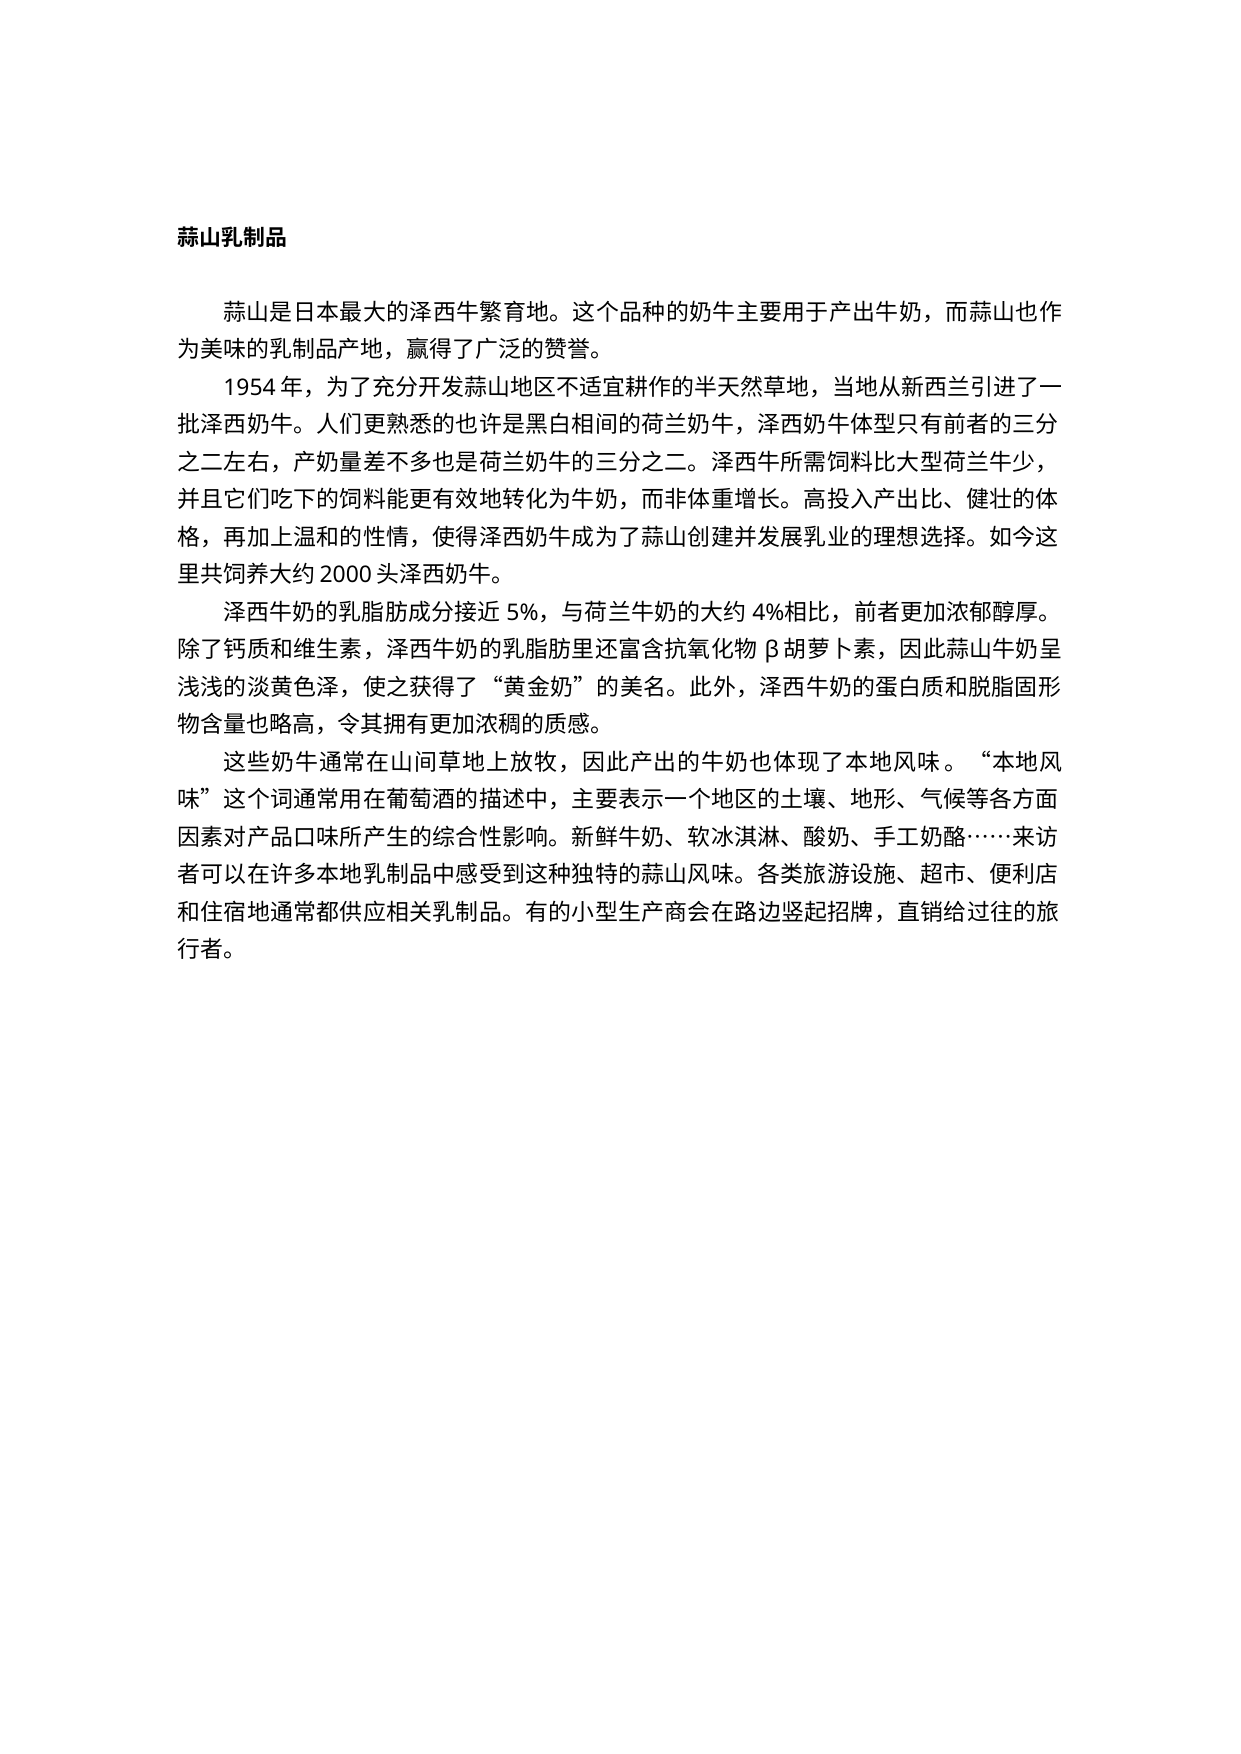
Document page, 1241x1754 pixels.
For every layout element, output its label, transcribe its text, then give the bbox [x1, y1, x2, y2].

text 1954年，为了充分开发蒜山地区不适宜耕作的半天然草地，当地从新西兰引进了一批泽西奶牛。人们更熟悉的也许是黑白相间的荷兰奶牛，泽西奶牛体型只有前者的三分之二左右，产奶量差不多也是荷兰奶牛的三分之二。泽西牛所需饲料比大型荷兰牛少，并且它们吃下的饲料能更有效地转化为牛奶，而非体重增长。高投入产出比、健壮的体格，再加上温和的性情，使得泽西奶牛成为了蒜山创建并发展乳业的理想选择。如今这里共饲养大约2000头泽西奶牛。 [177, 367, 1063, 592]
text 泽西牛奶的乳脂肪成分接近5%，与荷兰牛奶的大约4%相比，前者更加浓郁醇厚。除了钙质和维生素，泽西牛奶的乳脂肪里还富含抗氧化物β胡萝卜素，因此蒜山牛奶呈浅浅的淡黄色泽，使之获得了“黄金奶”的美名。此外，泽西牛奶的蛋白质和脱脂固形物含量也略高，令其拥有更加浓稠的质感。 [177, 592, 1063, 742]
text 这些奶牛通常在山间草地上放牧，因此产出的牛奶也体现了本地风味。“本地风味”这个词通常用在葡萄酒的描述中，主要表示一个地区的土壤、地形、气候等各方面因素对产品口味所产生的综合性影响。新鲜牛奶、软冰淇淋、酸奶、手工奶酪……来访者可以在许多本地乳制品中感受到这种独特的蒜山风味。各类旅游设施、超市、便利店和住宿地通常都供应相关乳制品。有的小型生产商会在路边竖起招牌，直销给过往的旅行者。 [177, 742, 1063, 967]
text 蒜山乳制品 [177, 217, 1063, 254]
text 蒜山是日本最大的泽西牛繁育地。这个品种的奶牛主要用于产出牛奶，而蒜山也作为美味的乳制品产地，赢得了广泛的赞誉。 [177, 292, 1063, 367]
